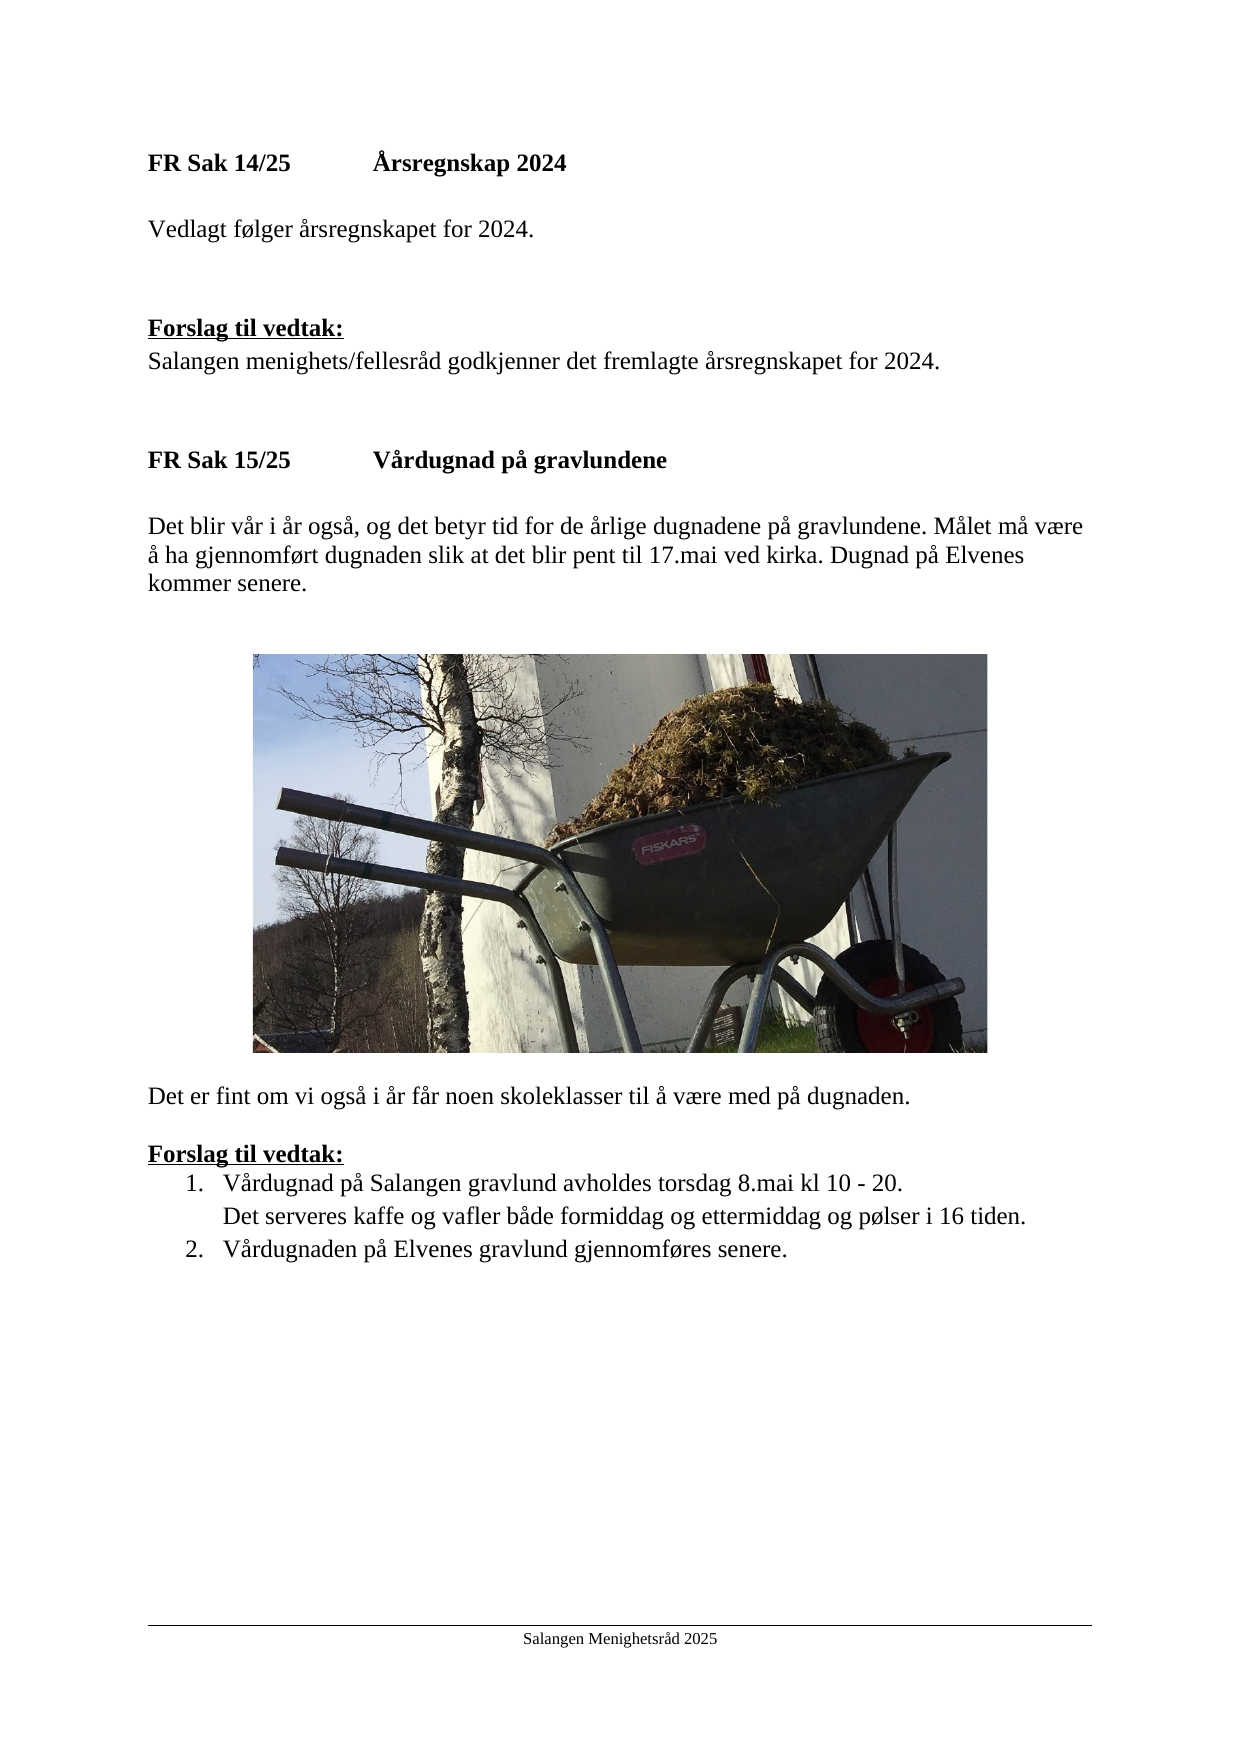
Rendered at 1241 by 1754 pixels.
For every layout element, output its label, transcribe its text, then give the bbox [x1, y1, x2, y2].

text Salangen menighets/fellesråd godkjenner det fremlagte årsregnskapet for 2024. [148, 346, 1092, 374]
text FR Sak 14/25 Årsregnskap 2024 [148, 148, 1092, 176]
list Vårdugnaden på Elvenes gravlund gjennomføres senere. [185, 1234, 1092, 1262]
text Det serveres kaffe og vafler både formiddag og ettermiddag og pølser i 16 tiden. [223, 1201, 1092, 1229]
list Vårdugnad på Salangen gravlund avholdes torsdag 8.mai kl 10 - 20. [185, 1168, 1092, 1196]
picture [252, 654, 988, 1053]
text Forslag til vedtak: [148, 1139, 1092, 1168]
text Det blir vår i år også, og det betyr tid for de årlige dugnadene på gravlundene. Målet må være å ha gjennomført dugnaden slik at det blir pent til 17.mai ved kirka. Dugnad på Elvenes kommer senere. [148, 511, 1092, 597]
text Det er fint om vi også i år får noen skoleklasser til å være med på dugnaden. [148, 1081, 1092, 1110]
text FR Sak 15/25 Vårdugnad på gravlundene [148, 445, 1092, 474]
text Vedlagt følger årsregnskapet for 2024. [148, 214, 1092, 242]
text Forslag til vedtak: [148, 313, 1092, 342]
